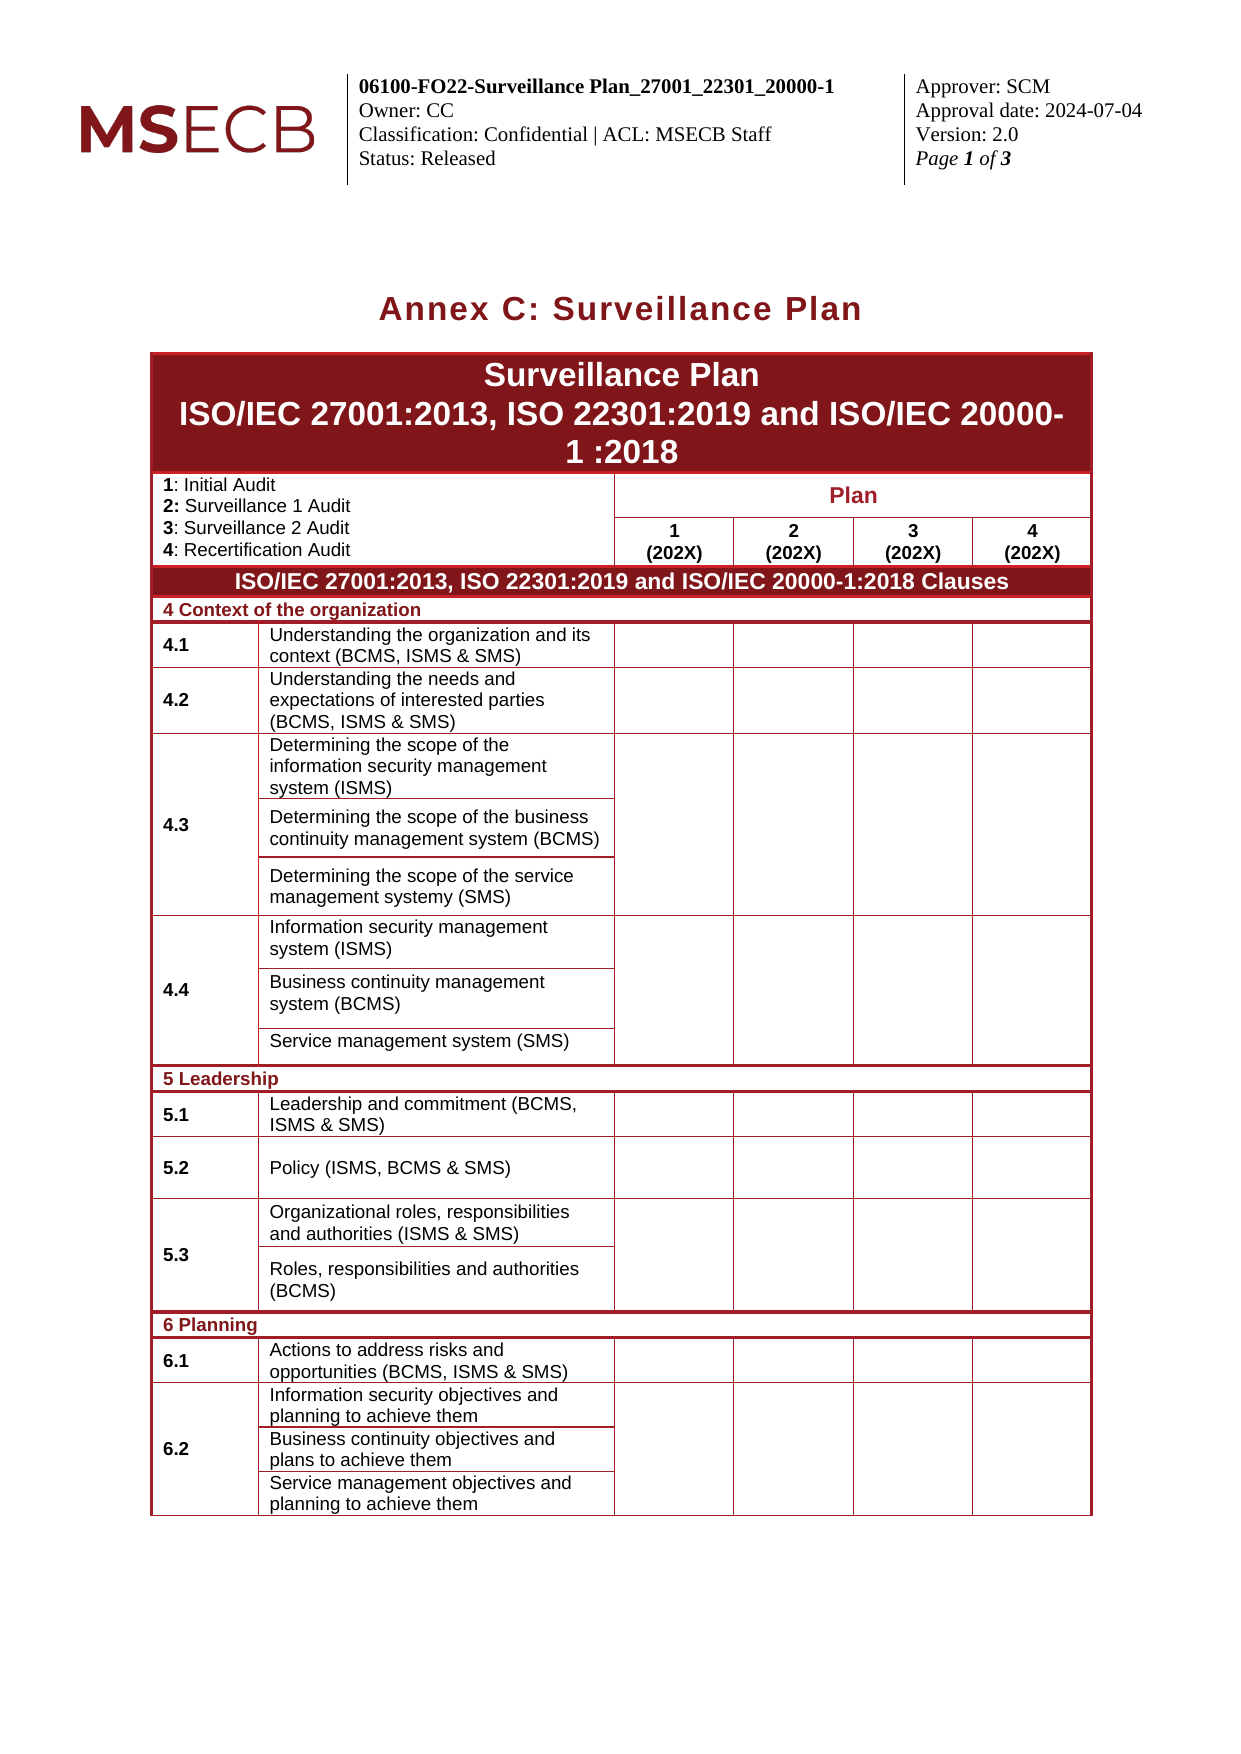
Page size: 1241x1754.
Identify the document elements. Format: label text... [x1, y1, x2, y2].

table_cell Roles, responsibilities and authorities (BCMS) [259, 1247, 614, 1310]
table_cell [615, 1383, 733, 1515]
table_cell 4.4 [153, 916, 258, 1064]
table_cell Understanding the needs and expectations of interested parties (BCMS, ISMS & SMS) [259, 668, 614, 732]
table_cell 6.1 [153, 1339, 258, 1382]
table_cell [734, 1199, 853, 1310]
table_cell 5.3 [153, 1199, 258, 1310]
table_cell 3 (202X) [854, 518, 972, 565]
table_cell Determining the scope of the business continuity management system (BCMS) [259, 799, 614, 856]
table_cell Business continuity management system (BCMS) [259, 969, 614, 1028]
table_cell Service management objectives and planning to achieve them [259, 1472, 614, 1515]
table_cell [734, 1093, 853, 1136]
table_header Surveillance Plan ISO/IEC 27001:2013, ISO 22301:2019 and ISO/IEC 20000-1 :2018 [153, 355, 1090, 471]
table_cell [615, 1199, 733, 1310]
table_cell [615, 624, 733, 667]
table_cell [734, 1383, 853, 1515]
picture [80, 105, 315, 153]
table_cell [615, 1093, 733, 1136]
table_cell [973, 624, 1090, 667]
table_cell Business continuity objectives and plans to achieve them [259, 1428, 614, 1471]
table_cell [734, 1137, 853, 1198]
table_cell 4.3 [153, 734, 258, 915]
table_cell Actions to address risks and opportunities (BCMS, ISMS & SMS) [259, 1339, 614, 1382]
table_cell [615, 1339, 733, 1382]
table_cell [615, 1137, 733, 1198]
table_cell [973, 1339, 1090, 1382]
table_cell 5 Leadership [153, 1067, 1090, 1089]
table_cell Organizational roles, responsibilities and authorities (ISMS & SMS) [259, 1199, 614, 1246]
table_cell [734, 668, 853, 732]
table_cell [973, 916, 1090, 1064]
table_cell [973, 1137, 1090, 1198]
table_cell [973, 734, 1090, 915]
table_cell Information security objectives and planning to achieve them [259, 1383, 614, 1426]
table_cell 2 (202X) [734, 518, 853, 565]
table_cell [854, 1093, 972, 1136]
subtitle Annex C: Surveillance Plan [150, 289, 1090, 327]
table_cell [615, 916, 733, 1064]
table_cell [854, 916, 972, 1064]
table_cell 4 Context of the organization [153, 598, 1090, 620]
table_cell Determining the scope of the information security management system (ISMS) [259, 734, 614, 798]
table_cell 6.2 [153, 1383, 258, 1515]
table_cell Understanding the organization and its context (BCMS, ISMS & SMS) [259, 624, 614, 667]
table_cell ISO/IEC 27001:2013, ISO 22301:2019 and ISO/IEC 20000-1:2018 Clauses [153, 568, 1090, 595]
table_cell 1 (202X) [615, 518, 733, 565]
table_cell 4 (202X) [973, 518, 1090, 565]
table_cell [854, 1199, 972, 1310]
table_cell [854, 624, 972, 667]
table_cell Information security management system (ISMS) [259, 916, 614, 968]
table_cell [734, 624, 853, 667]
table_cell [734, 916, 853, 1064]
table_cell [854, 1339, 972, 1382]
table_cell [973, 1383, 1090, 1515]
table_cell 4.2 [153, 668, 258, 732]
table_cell 5.1 [153, 1093, 258, 1136]
table_cell [854, 668, 972, 732]
table_cell 5.2 [153, 1137, 258, 1198]
table_cell 4.1 [153, 624, 258, 667]
table_cell Determining the scope of the service management systemy (SMS) [259, 858, 614, 915]
table_cell [615, 734, 733, 915]
table_cell [854, 1137, 972, 1198]
table_cell Leadership and commitment (BCMS, ISMS & SMS) [259, 1093, 614, 1136]
table_cell 6 Planning [153, 1314, 1090, 1336]
table_cell [854, 1383, 972, 1515]
table_cell [734, 734, 853, 915]
table_cell [854, 734, 972, 915]
table_cell Plan [615, 474, 1090, 517]
table_cell [973, 1093, 1090, 1136]
table_cell 1: Initial Audit 2: Surveillance 1 Audit 3: Surveillance 2 Audit 4: Recertification Audit [153, 474, 614, 565]
table_cell Policy (ISMS, BCMS & SMS) [259, 1137, 614, 1198]
table_cell [973, 668, 1090, 732]
table_cell Service management system (SMS) [259, 1029, 614, 1064]
table_cell [973, 1199, 1090, 1310]
table_cell [734, 1339, 853, 1382]
table_cell [615, 668, 733, 732]
